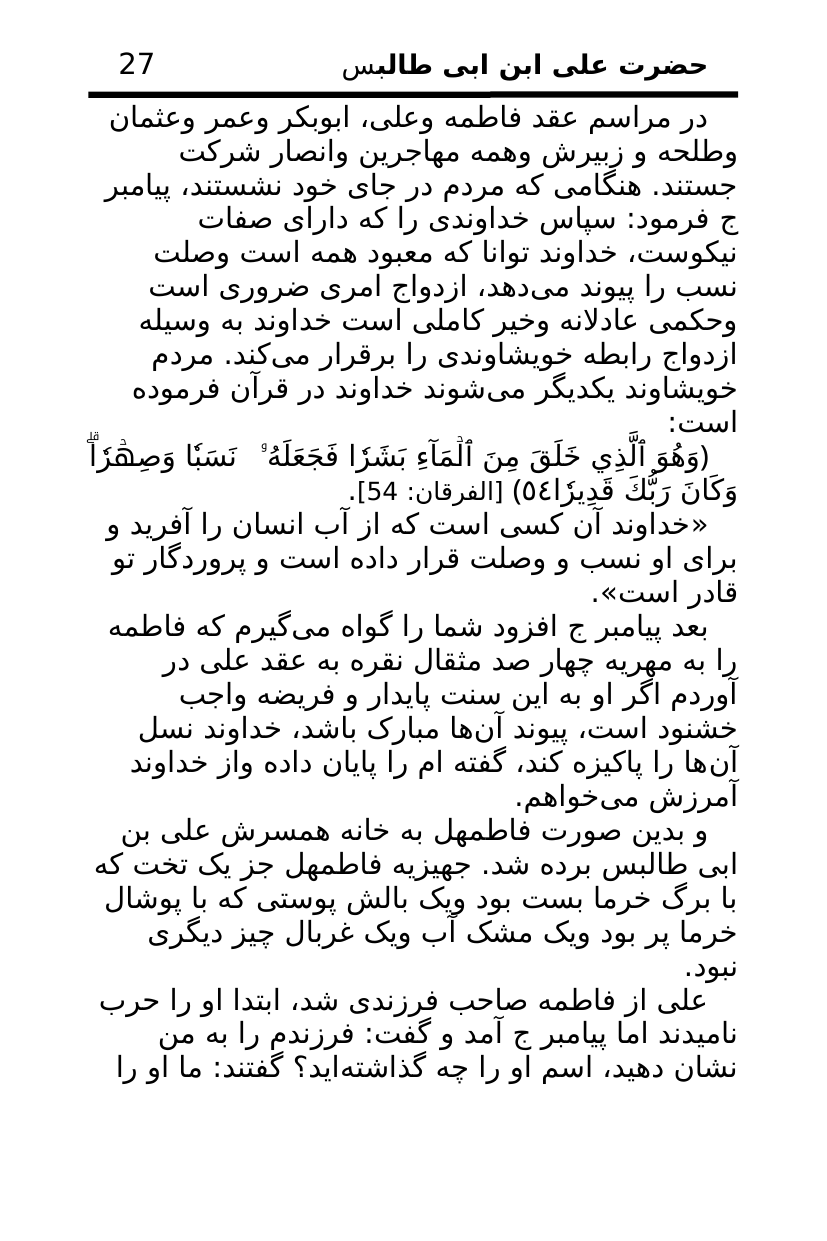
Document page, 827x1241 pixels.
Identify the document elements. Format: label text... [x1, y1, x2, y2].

text بعد پیامبر ج افزود شما را گواه می‌گیرم که فاطمه را به مهریه چهار صد مثقال نقره به عقد علی در آوردم اگر او به این سنت پایدار و فریضه واجب خشنود است، پیوند آن‌ها مبارک باشد، خداوند نسل آن‌ها را پاکیزه کند، گفته ام را پایان داده واز خداوند آمرزش می‌خواهم. [89, 609, 738, 813]
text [89, 983, 738, 1085]
text در مراسم عقد فاطمه وعلی، ابوبکر وعمر وعثمان وطلحه و زبیرش وهمه مهاجرین وانصار شرکت جستند. هنگامی که مردم در جای خود نشستند، پیامبر ج فرمود: سپاس خداوندی را که دارای صفات نیکوست، خداوند توانا که معبود همه است وصلت نسب را پیوند می‌دهد، ازدواج امری ضروری است وحکمی عادلانه وخیر کاملی است خداوند به وسیله ازدواج رابطه خویشاوندی را برقرار می‌کند. مردم خویشاوند یکدیگر می‌شوند خداوند در قرآن فرموده است: [89, 100, 738, 439]
text ﴿وَهُوَ ٱلَّذِي خَلَقَ مِنَ ٱلۡمَآءِ بَشَرٗا فَجَعَلَهُۥ نَسَبٗا وَصِهۡرٗاۗ وَكَانَ رَبُّكَ قَدِيرٗا٥٤﴾ [الفرقان: 54]. [89, 439, 738, 507]
text «خداوند آن کسی است که از آب انسان را آفرید و برای او نسب و وصلت قرار داده است و پروردگار تو قادر است». [89, 507, 738, 609]
text و بدین صورت فاطمهل به خانه همسرش علی بن ابی طالبس برده شد. جهیزیه فاطمهل جز یک تخت که با برگ خرما بست بود ویک بالش پوستی که با پوشال خرما پر بود ویک مشک آب ویک غربال چیز دیگری نبود. [89, 813, 738, 983]
